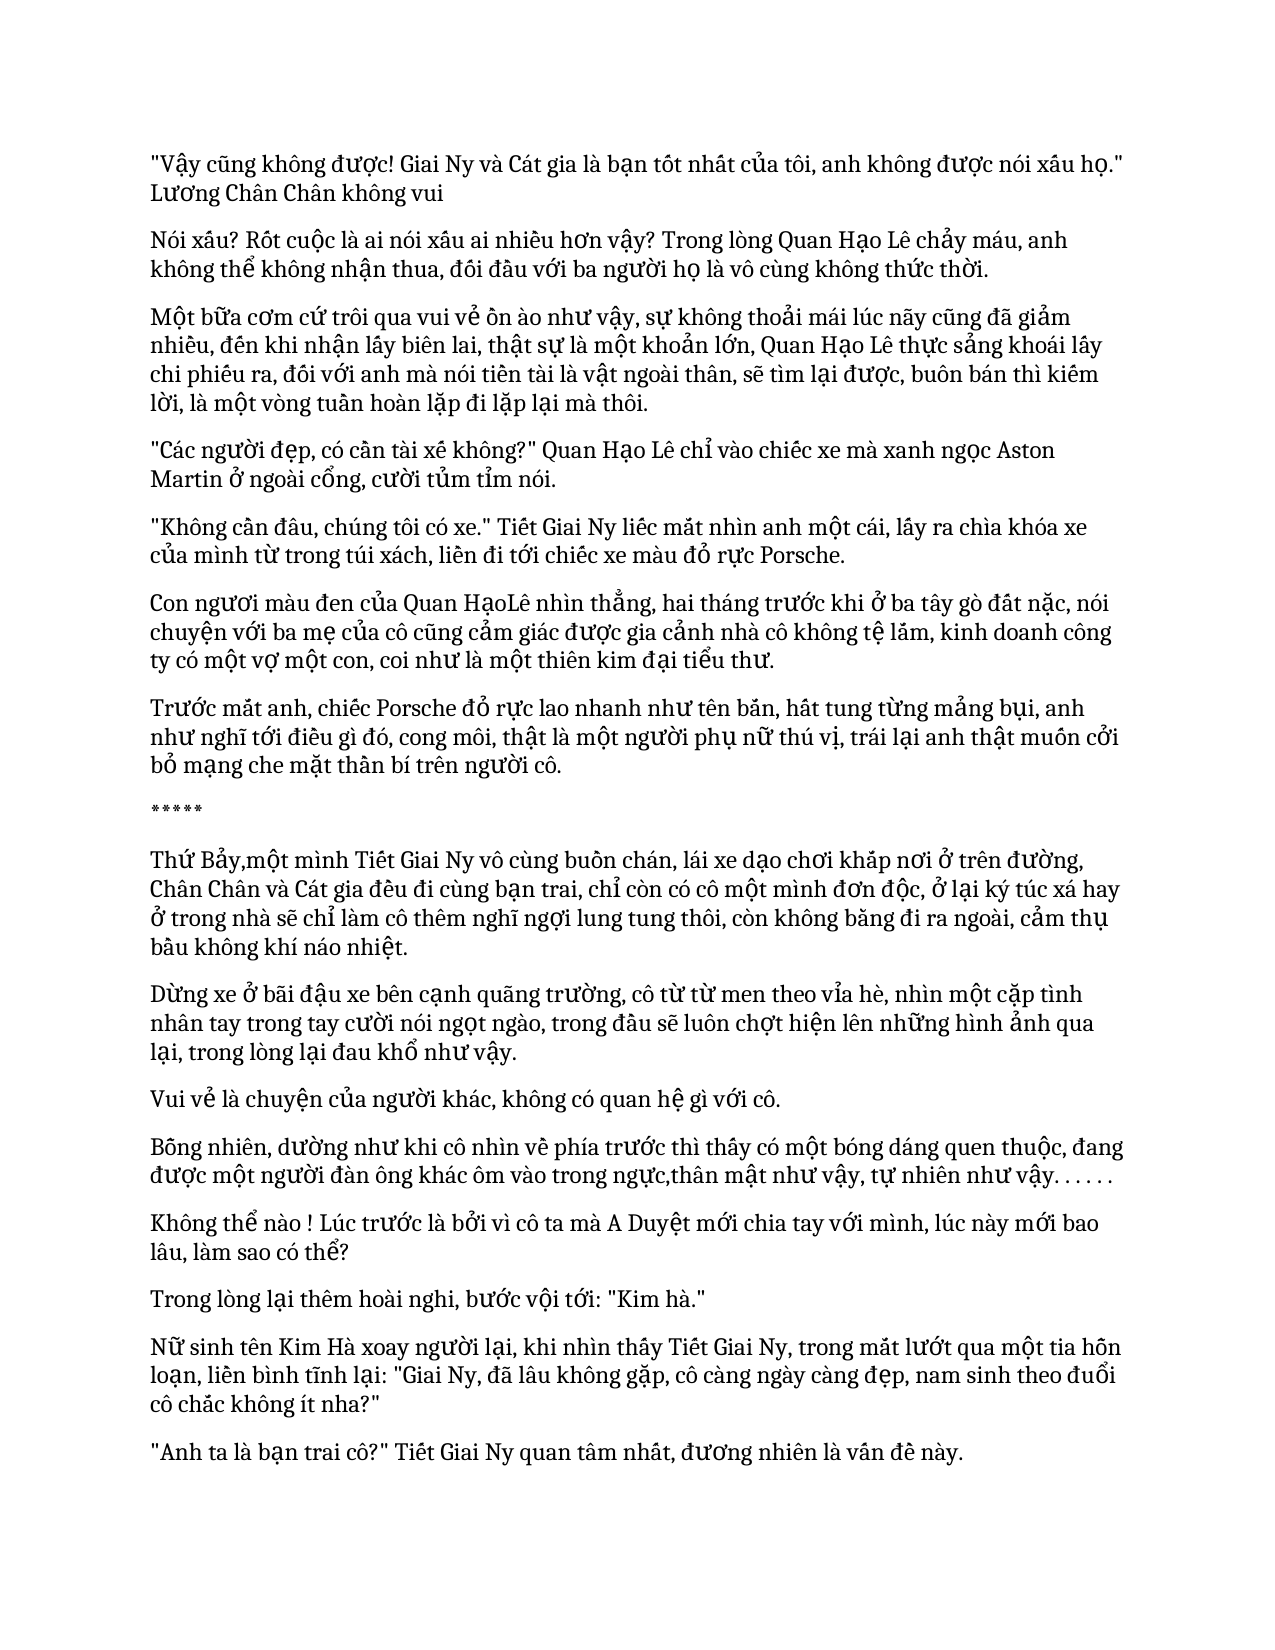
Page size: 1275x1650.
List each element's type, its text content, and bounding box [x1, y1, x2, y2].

text "Không cần đâu, chúng tôi có xe." Tiết Giai Ny liếc mắt nhìn anh một cái, lấy ra chìa khóa xe của mình từ trong túi xách, liền đi tới chiếc xe màu đỏ rực Porsche. [150, 512, 1125, 570]
text Trước mắt anh, chiếc Porsche đỏ rực lao nhanh như tên bắn, hất tung từng mảng bụi, anh như nghĩ tới điều gì đó, cong môi, thật là một người phụ nữ thú vị, trái lại anh thật muốn cởi bỏ mạng che mặt thần bí trên người cô. [150, 694, 1125, 780]
text Không thể nào ! Lúc trước là bởi vì cô ta mà A Duyệt mới chia tay với mình, lúc này mới bao lâu, làm sao có thể? [150, 1209, 1125, 1266]
text Nữ sinh tên Kim Hà xoay người lại, khi nhìn thấy Tiết Giai Ny, trong mắt lướt qua một tia hỗn loạn, liền bình tĩnh lại: "Giai Ny, đã lâu không gặp, cô càng ngày càng đẹp, nam sinh theo đuổi cô chắc không ít nha?" [150, 1332, 1125, 1419]
text Bỗng nhiên, dường như khi cô nhìn về phía trước thì thấy có một bóng dáng quen thuộc, đang được một người đàn ông khác ôm vào trong ngực,thân mật như vậy, tự nhiên như vậy. . . . . . [150, 1132, 1125, 1190]
text Dừng xe ở bãi đậu xe bên cạnh quãng trường, cô từ từ men theo vỉa hè, nhìn một cặp tình nhân tay trong tay cười nói ngọt ngào, trong đầu sẽ luôn chợt hiện lên những hình ảnh qua lại, trong lòng lại đau khổ như vậy. [150, 980, 1125, 1066]
text Trong lòng lại thêm hoài nghi, bước vội tới: "Kim hà." [150, 1285, 1125, 1314]
text Con ngươi màu đen của Quan HạoLê nhìn thẳng, hai tháng trước khi ở ba tây gò đất nặc, nói chuyện với ba mẹ của cô cũng cảm giác được gia cảnh nhà cô không tệ lắm, kinh doanh công ty có một vợ một con, coi như là một thiên kim đại tiểu thư. [150, 589, 1125, 675]
text Thứ Bảy,một mình Tiết Giai Ny vô cùng buồn chán, lái xe dạo chơi khắp nơi ở trên đường, Chân Chân và Cát gia đều đi cùng bạn trai, chỉ còn có cô một mình đơn độc, ở lại ký túc xá hay ở trong nhà sẽ chỉ làm cô thêm nghĩ ngợi lung tung thôi, còn không bằng đi ra ngoài, cảm thụ bầu không khí náo nhiệt. [150, 846, 1125, 961]
text Nói xấu? Rốt cuộc là ai nói xấu ai nhiều hơn vậy? Trong lòng Quan Hạo Lê chảy máu, anh không thể không nhận thua, đối đầu với ba người họ là vô cùng không thức thời. [150, 226, 1125, 284]
text "Các người đẹp, có cần tài xế không?" Quan Hạo Lê chỉ vào chiếc xe mà xanh ngọc Aston Martin ở ngoài cổng, cười tủm tỉm nói. [150, 436, 1125, 494]
text Một bữa cơm cứ trôi qua vui vẻ ồn ào như vậy, sự không thoải mái lúc nãy cũng đã giảm nhiều, đến khi nhận lấy biên lai, thật sự là một khoản lớn, Quan Hạo Lê thực sảng khoái lấy chi phiếu ra, đối với anh mà nói tiền tài là vật ngoài thân, sẽ tìm lại được, buôn bán thì kiếm lời, là một vòng tuần hoàn lặp đi lặp lại mà thôi. [150, 302, 1125, 417]
text ***** [150, 799, 1125, 827]
text "Anh ta là bạn trai cô?" Tiết Giai Ny quan tâm nhất, đương nhiên là vấn đề này. [150, 1437, 1125, 1466]
text "Vậy cũng không được! Giai Ny và Cát gia là bạn tốt nhất của tôi, anh không được nói xấu họ." Lương Chân Chân không vui [150, 150, 1125, 207]
text Vui vẻ là chuyện của người khác, không có quan hệ gì với cô. [150, 1085, 1125, 1114]
